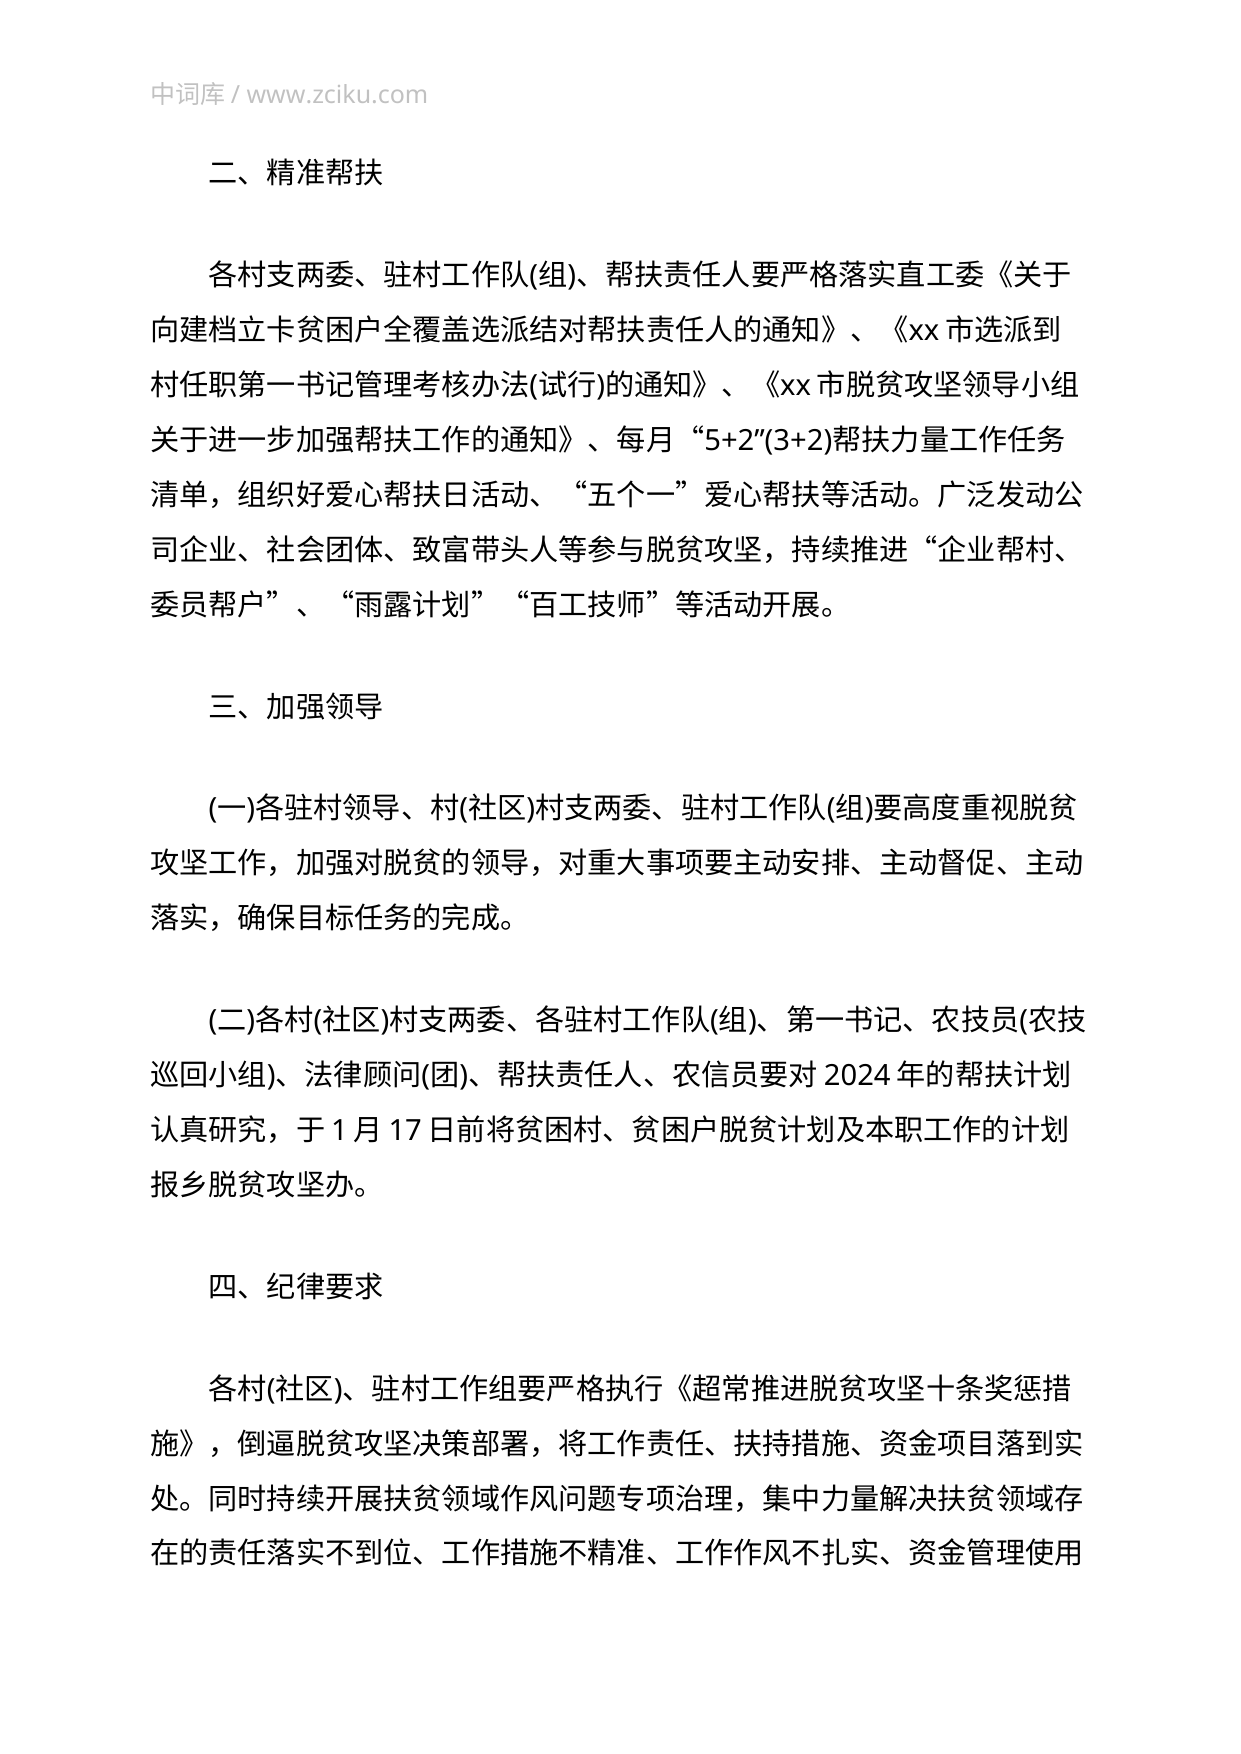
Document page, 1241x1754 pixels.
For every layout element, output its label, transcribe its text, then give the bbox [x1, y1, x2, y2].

text 三、加强领导 [150, 683, 1090, 726]
text 各村支两委、驻村工作队(组)、帮扶责任人要严格落实直工委《关于向建档立卡贫困户全覆盖选派结对帮扶责任人的通知》、《xx市选派到村任职第一书记管理考核办法(试行)的通知》、《xx市脱贫攻坚领导小组关于进一步加强帮扶工作的通知》、每月“5+2”(3+2)帮扶力量工作任务清单，组织好爱心帮扶日活动、“五个一”爱心帮扶等活动。广泛发动公司企业、社会团体、致富带头人等参与脱贫攻坚，持续推进“企业帮村、委员帮户”、“雨露计划”“百工技师”等活动开展。 [150, 252, 1090, 624]
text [150, 1365, 1090, 1572]
text 二、精准帮扶 [150, 150, 1090, 192]
text 四、纪律要求 [150, 1263, 1090, 1306]
text (二)各村(社区)村支两委、各驻村工作队(组)、第一书记、农技员(农技巡回小组)、法律顾问(团)、帮扶责任人、农信员要对2024年的帮扶计划认真研究，于1月17日前将贫困村、贫困户脱贫计划及本职工作的计划报乡脱贫攻坚办。 [150, 997, 1090, 1204]
text (一)各驻村领导、村(社区)村支两委、驻村工作队(组)要高度重视脱贫攻坚工作，加强对脱贫的领导，对重大事项要主动安排、主动督促、主动落实，确保目标任务的完成。 [150, 785, 1090, 937]
